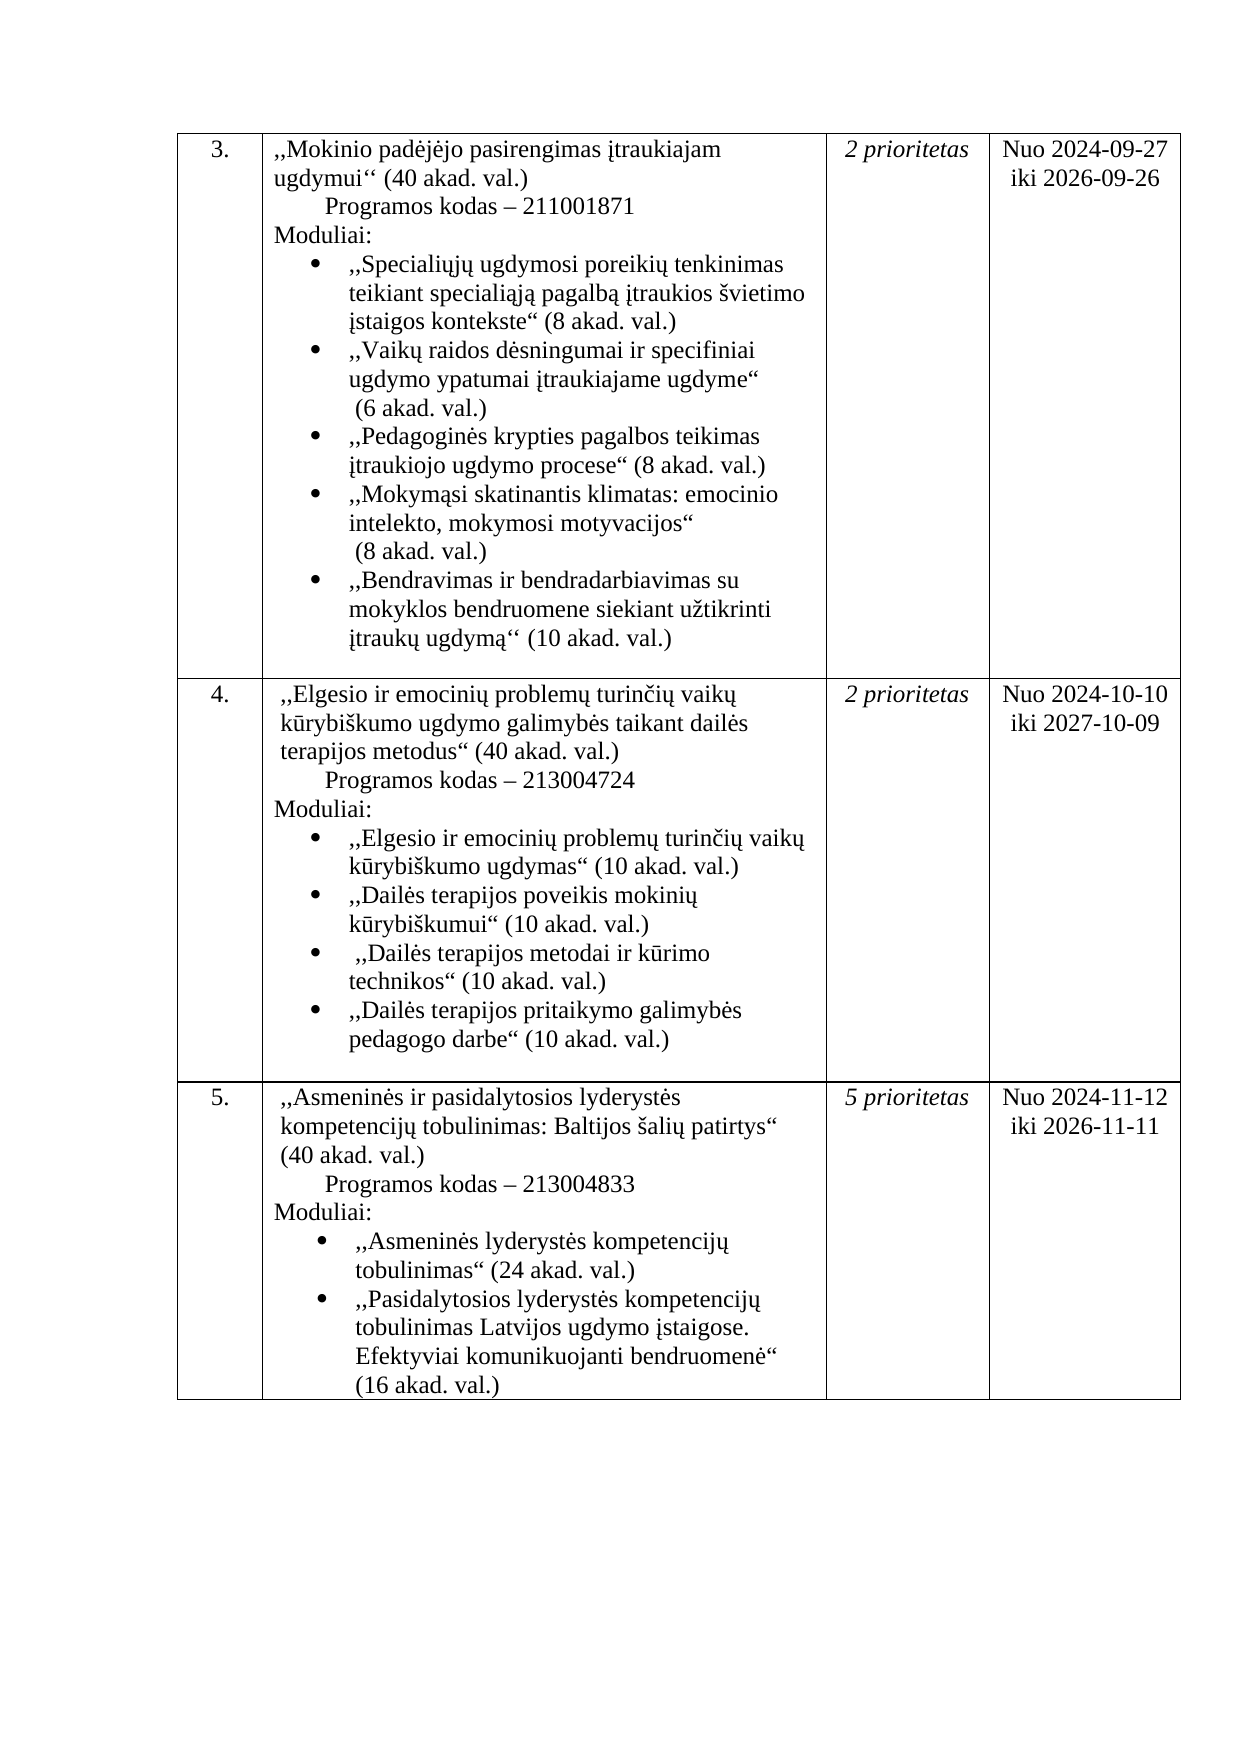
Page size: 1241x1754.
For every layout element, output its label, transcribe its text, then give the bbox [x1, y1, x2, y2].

table_cell ,,Elgesio ir emocinių problemų turinčių vaikų kūrybiškumo ugdymo galimybės taikant dailės terapijos metodus“ (40 akad. val.) Programos kodas – 213004724 Moduliai: ,,Elgesio ir emocinių problemų turinčių vaikų kūrybiškumo ugdymas“ (10 akad. val.) ,,Dailės terapijos poveikis mokinių kūrybiškumui“ (10 akad. val.) ,,Dailės terapijos metodai ir kūrimo technikos“ (10 akad. val.) ,,Dailės terapijos pritaikymo galimybės pedagogo darbe“ (10 akad. val.) [263, 679, 826, 1081]
table_cell 4. [178, 679, 262, 1081]
table_cell ,,Asmeninės ir pasidalytosios lyderystės kompetencijų tobulinimas: Baltijos šalių patirtys“ (40 akad. val.) Programos kodas – 213004833 Moduliai: ,,Asmeninės lyderystės kompetencijų tobulinimas“ (24 akad. val.) ,,Pasidalytosios lyderystės kompetencijų tobulinimas Latvijos ugdymo įstaigose. Efektyviai komunikuojanti bendruomenė“ (16 akad. val.) [263, 1083, 826, 1399]
table_cell 2 prioritetas [827, 679, 989, 1081]
table_header 3. [178, 134, 262, 678]
table_cell 5 prioritetas [827, 1083, 989, 1399]
table_cell Nuo 2024-10-10 iki 2027-10-09 [990, 679, 1180, 1081]
table_header ,,Mokinio padėjėjo pasirengimas įtraukiajam ugdymui‘‘ (40 akad. val.) Programos kodas – 211001871 Moduliai: ,,Specialiųjų ugdymosi poreikių tenkinimas teikiant specialiąją pagalbą įtraukios švietimo įstaigos kontekste“ (8 akad. val.) ,,Vaikų raidos dėsningumai ir specifiniai ugdymo ypatumai įtraukiajame ugdyme“ (6 akad. val.) ,,Pedagoginės krypties pagalbos teikimas įtraukiojo ugdymo procese“ (8 akad. val.) ,,Mokymąsi skatinantis klimatas: emocinio intelekto, mokymosi motyvacijos“ (8 akad. val.) ,,Bendravimas ir bendradarbiavimas su mokyklos bendruomene siekiant užtikrinti įtraukų ugdymą‘‘ (10 akad. val.) [263, 134, 826, 678]
table_cell 5. [178, 1083, 262, 1399]
table_header Nuo 2024-09-27 iki 2026-09-26 [990, 134, 1180, 678]
table_header 2 prioritetas [827, 134, 989, 678]
table_cell Nuo 2024-11-12 iki 2026-11-11 [990, 1083, 1180, 1399]
